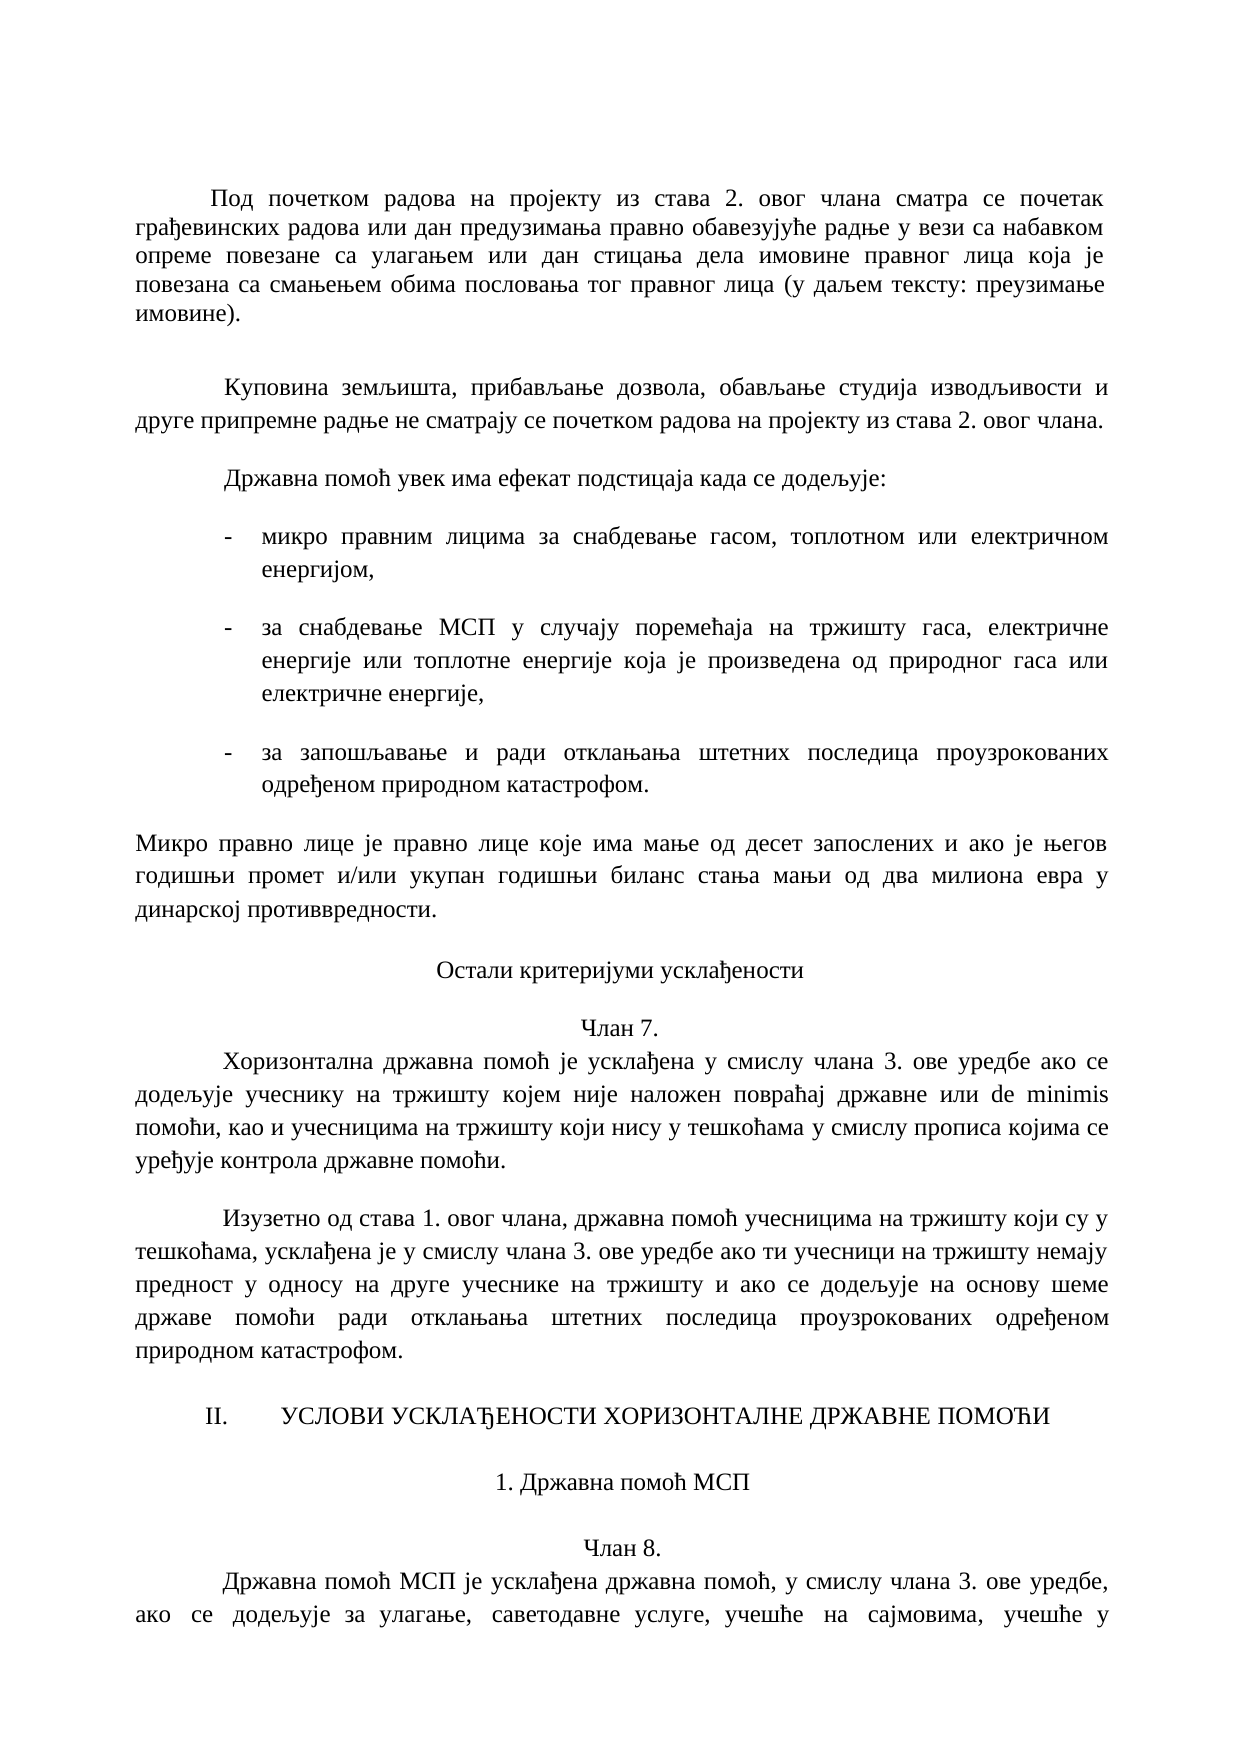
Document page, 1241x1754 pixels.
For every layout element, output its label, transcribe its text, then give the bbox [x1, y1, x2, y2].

list УСЛОВИ УСКЛАЂЕНОСТИ ХОРИЗОНТАЛНЕ ДРЖАВНЕ ПОМОЋИ [146, 1401, 1109, 1430]
text Изузетно од става 1. овог члана, државна помоћ учесницима на тржишту који су у тешкоћама, усклађена је у смислу члана 3. ове уредбе ако ти учесници на тржишту немају предност у односу на друге учеснике на тржишту и ако се додељује на основу шеме државе помоћи ради отклањања штетних последица проузрокованих одређеном природном катастрофом. [135, 1203, 1109, 1364]
text 1. Државна помоћ МСП [135, 1467, 1109, 1496]
text Члан 7. [581, 1013, 1109, 1042]
text Остали критеријуми усклађености [135, 955, 1105, 984]
text Микро правно лице је правно лице које има мање од десет запослених и ако је његов годишњи промет и/или укупан годишњи биланс стања мањи од два милиона евра у динарској противвредности. [135, 828, 1109, 922]
list за запошљавање и ради отклањања штетних последица проузрокованих одређеном природном катастрофом. [224, 737, 1109, 798]
text Члан 8. [135, 1533, 1109, 1562]
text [135, 1566, 1109, 1628]
text Државна помоћ увек има ефекат подстицаја када се додељује: [135, 463, 1109, 492]
text Под почетком радова на пројекту из става 2. овог члана сматра се почетак грађевинских радова или дан предузимања правно обавезујуће радње у вези са набавком опреме повезане са улагањем или дан стицања дела имовине правног лица која је повезана са смањењем обима пословања тог правног лица (у даљем тексту: преузимање имовине). [135, 183, 1105, 327]
text Хоризонтална државна помоћ је усклађена у смислу члана 3. ове уредбе ако се додељује учеснику на тржишту којем није наложен повраћај државне или de minimis помоћи, као и учесницима на тржишту који нису у тешкоћама у смислу прописа којима се уређује контрола државне помоћи. [135, 1046, 1109, 1174]
list микро правним лицима за снабдевање гасом, топлотном или електричном енергијом, [224, 521, 1109, 583]
text Куповина земљишта, прибављање дозвола, обављање студија изводљивости и друге припремне радње не сматрају се почетком радова на пројекту из става 2. овог члана. [135, 372, 1109, 434]
list за снабдевање МСП у случају поремећаја на тржишту гаса, електричне енергије или топлотне енергије која је произведена од природног гаса или електричне енергије, [224, 612, 1109, 707]
